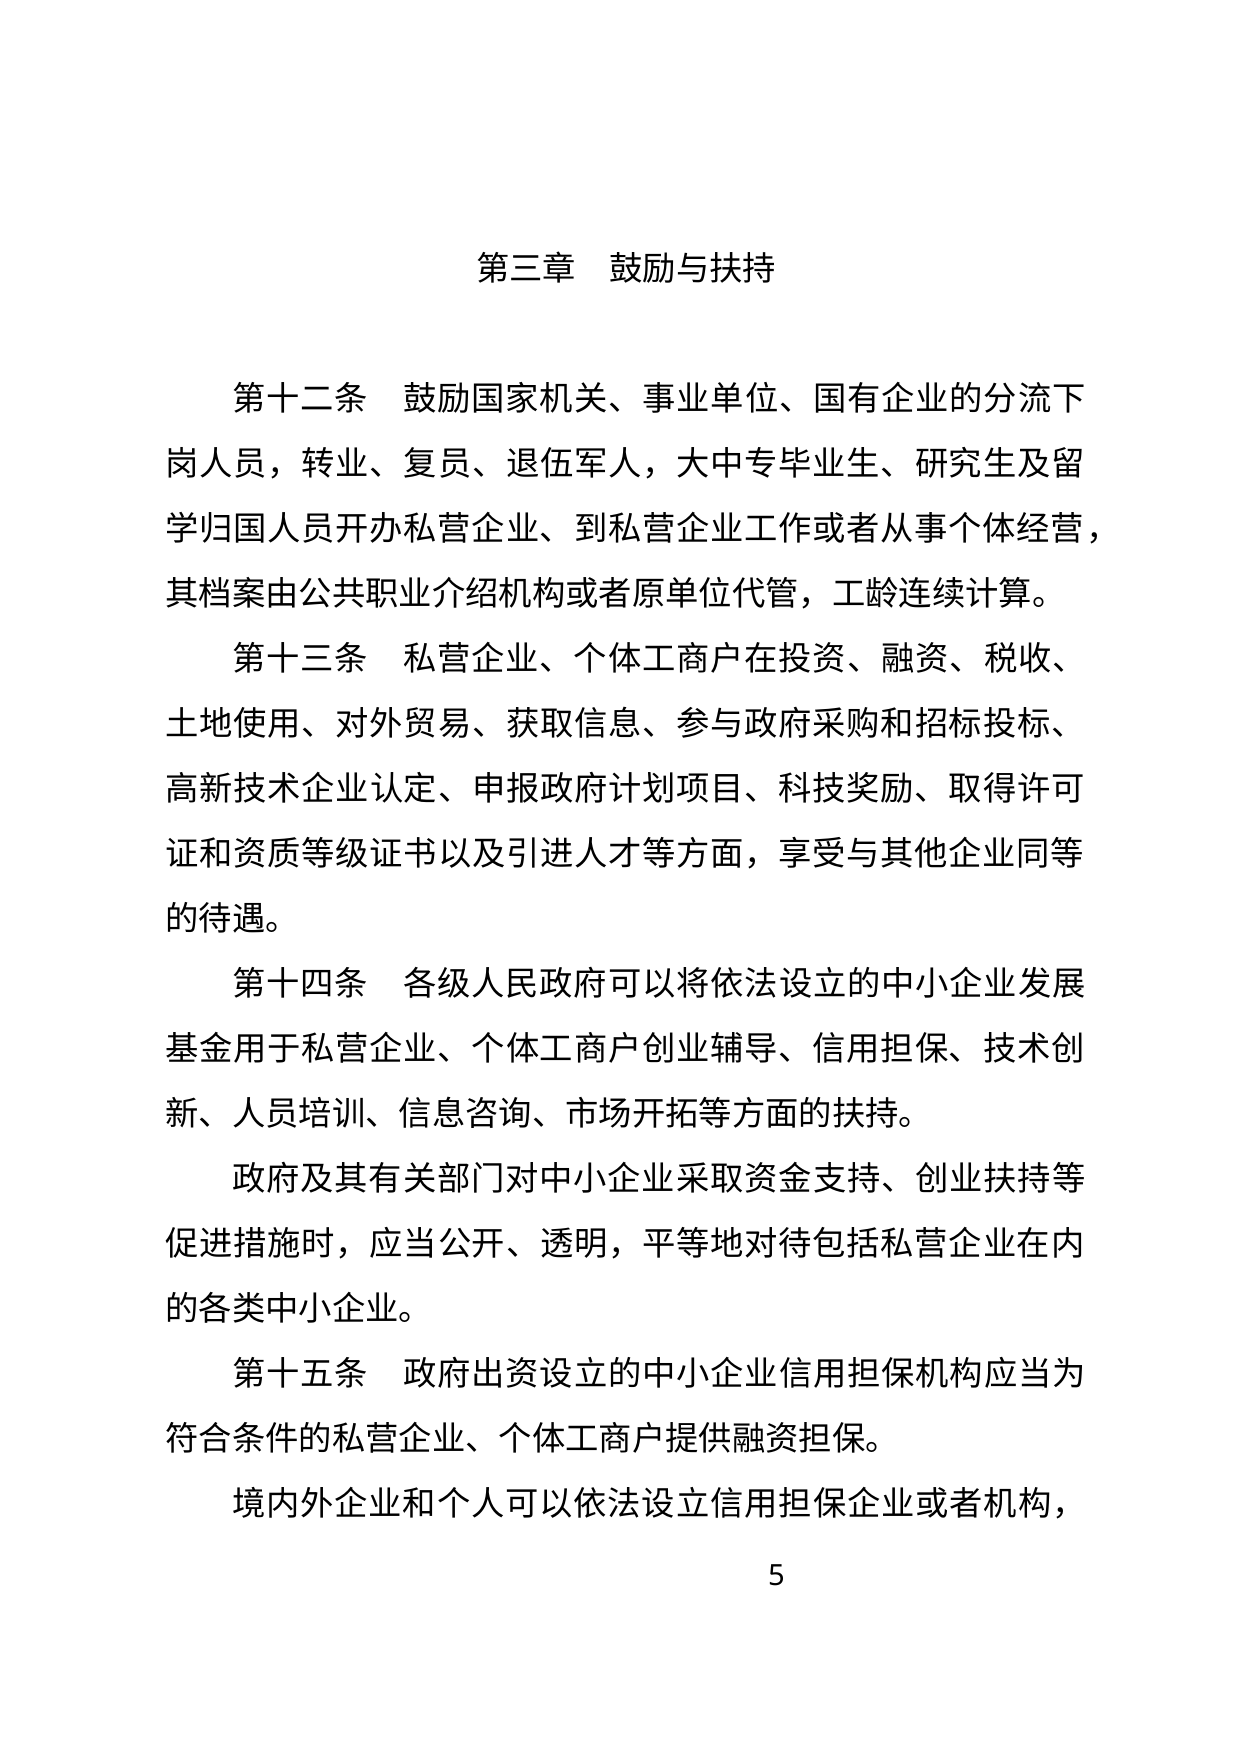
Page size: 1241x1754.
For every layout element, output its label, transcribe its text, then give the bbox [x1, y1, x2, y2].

text 第三章 鼓励与扶持 [165, 233, 1087, 298]
text 第十五条 政府出资设立的中小企业信用担保机构应当为符合条件的私营企业、个体工商户提供融资担保。 [165, 1338, 1087, 1468]
text 第十二条 鼓励国家机关、事业单位、国有企业的分流下岗人员，转业、复员、退伍军人，大中专毕业生、研究生及留学归国人员开办私营企业、到私营企业工作或者从事个体经营，其档案由公共职业介绍机构或者原单位代管，工龄连续计算。 [165, 363, 1087, 623]
text 第十三条 私营企业、个体工商户在投资、融资、税收、土地使用、对外贸易、获取信息、参与政府采购和招标投标、高新技术企业认定、申报政府计划项目、科技奖励、取得许可证和资质等级证书以及引进人才等方面，享受与其他企业同等的待遇。 [165, 623, 1087, 948]
text 政府及其有关部门对中小企业采取资金支持、创业扶持等促进措施时，应当公开、透明，平等地对待包括私营企业在内的各类中小企业。 [165, 1143, 1087, 1338]
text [165, 1468, 1087, 1533]
text 第十四条 各级人民政府可以将依法设立的中小企业发展基金用于私营企业、个体工商户创业辅导、信用担保、技术创新、人员培训、信息咨询、市场开拓等方面的扶持。 [165, 948, 1087, 1143]
